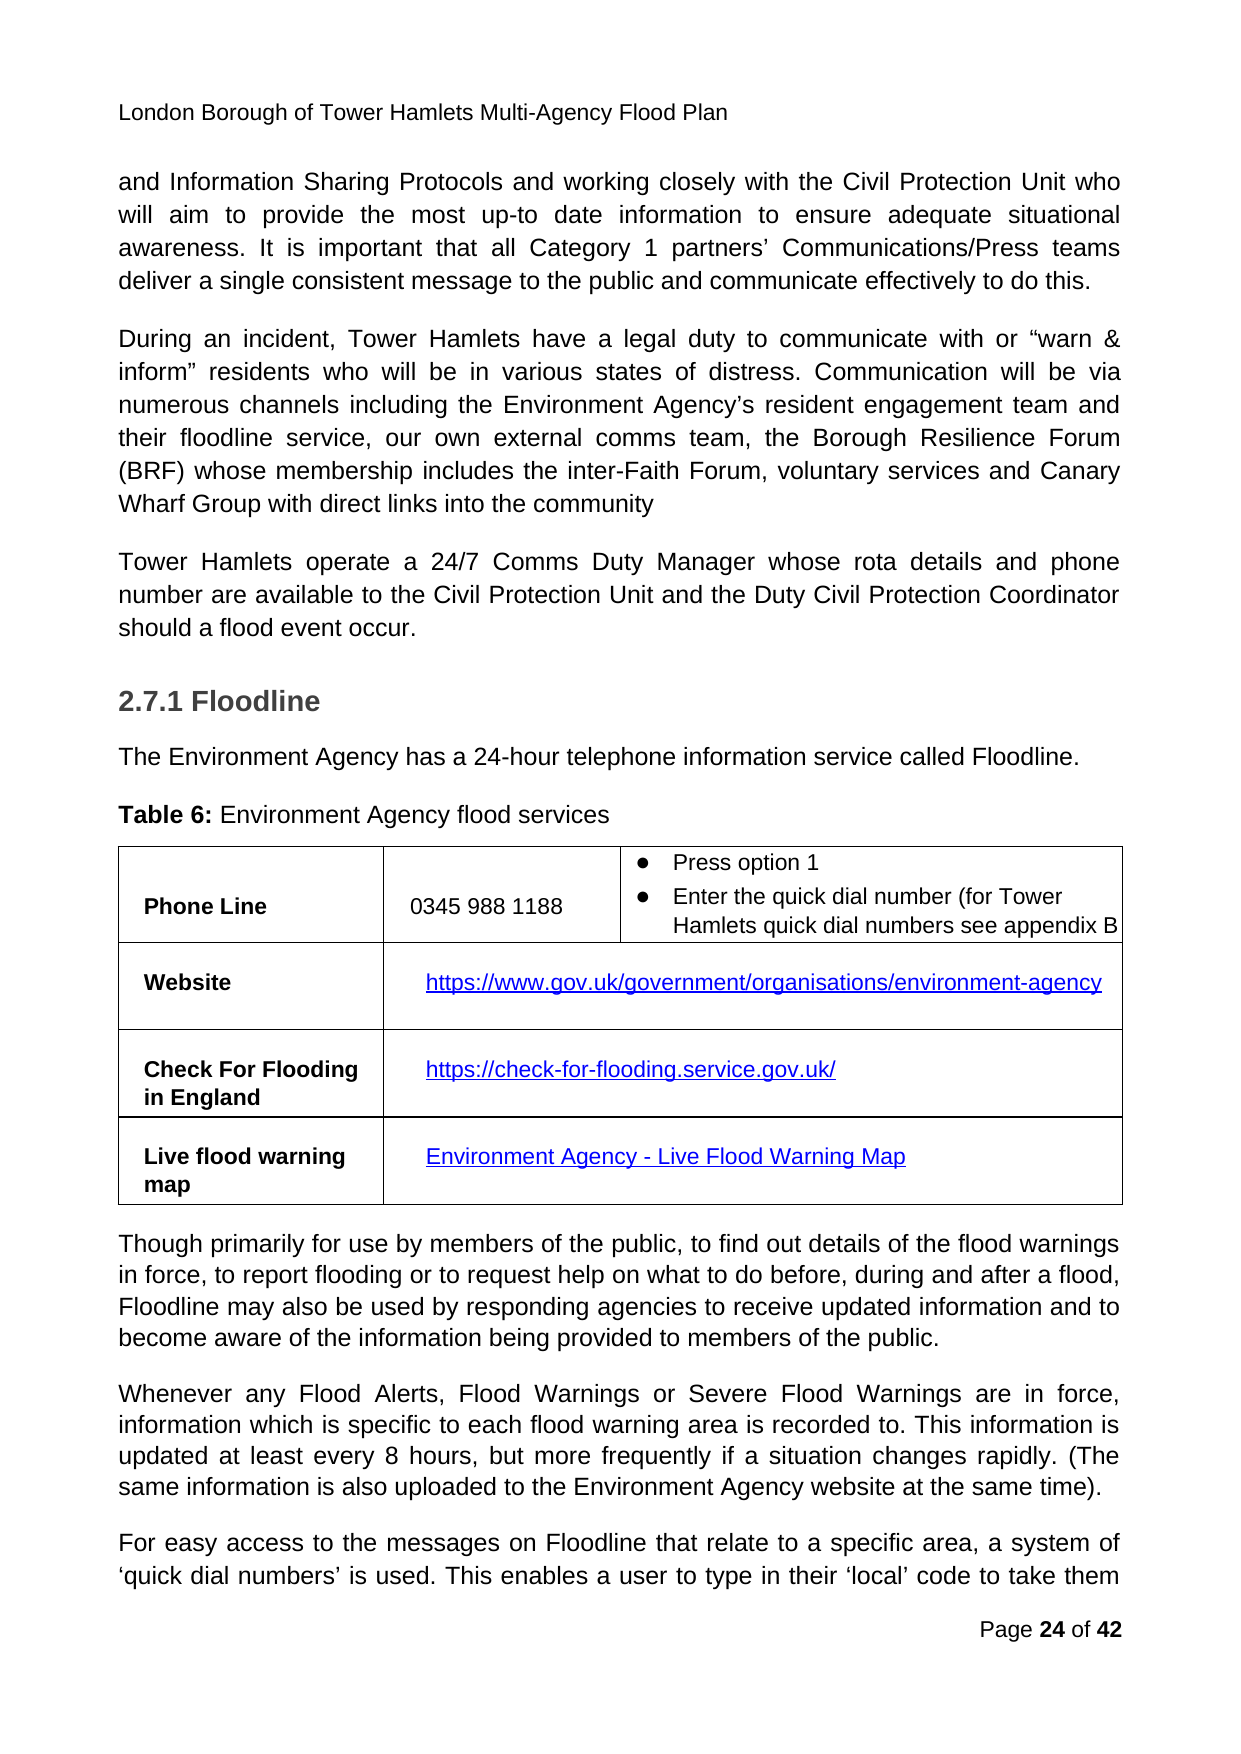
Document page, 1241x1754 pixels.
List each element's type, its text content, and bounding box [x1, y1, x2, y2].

table_cell Live flood warning map [119, 1118, 383, 1203]
table_header 0345 988 1188 [384, 847, 620, 942]
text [118, 167, 1122, 295]
table_header Phone Line [119, 847, 383, 942]
subtitle 2.7.1 Floodline [118, 684, 1122, 717]
text Tower Hamlets operate a 24/7 Comms Duty Manager whose rota details and phone number are available to the Civil Protection Unit and the Duty Civil Protection Coordinator should a flood event occur. [118, 547, 1122, 642]
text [118, 1528, 1122, 1589]
text Though primarily for use by members of the public, to find out details of the flood warnings in force, to report flooding or to request help on what to do before, during and after a flood, Floodline may also be used by responding agencies to receive updated information and to become aware of the information being provided to members of the public. [118, 1229, 1122, 1351]
text Table 6: Environment Agency flood services [118, 800, 1099, 829]
text The Environment Agency has a 24-hour telephone information service called Floodline. [118, 742, 1099, 771]
text Whenever any Flood Alerts, Flood Warnings or Severe Flood Warnings are in force, information which is specific to each flood warning area is recorded to. This information is updated at least every 8 hours, but more frequently if a situation changes rapidly. (The same information is also uploaded to the Environment Agency website at the same time). [118, 1379, 1122, 1501]
table_cell Website [119, 943, 383, 1029]
table_cell Check For Flooding in England [119, 1030, 383, 1116]
table_header Press option 1 Enter the quick dial number (for Tower Hamlets quick dial numbers see appendix B [621, 847, 1122, 942]
table_cell Environment Agency - Live Flood Warning Map [384, 1118, 1122, 1203]
text During an incident, Tower Hamlets have a legal duty to communicate with or “warn & inform” residents who will be in various states of distress. Communication will be via numerous channels including the Environment Agency’s resident engagement team and their floodline service, our own external comms team, the Borough Resilience Forum (BRF) whose membership includes the inter-Faith Forum, voluntary services and Canary Wharf Group with direct links into the community [118, 324, 1122, 518]
table_cell https://check-for-flooding.service.gov.uk/ [384, 1030, 1122, 1116]
table_cell https://www.gov.uk/government/organisations/environment-agency [384, 943, 1122, 1029]
